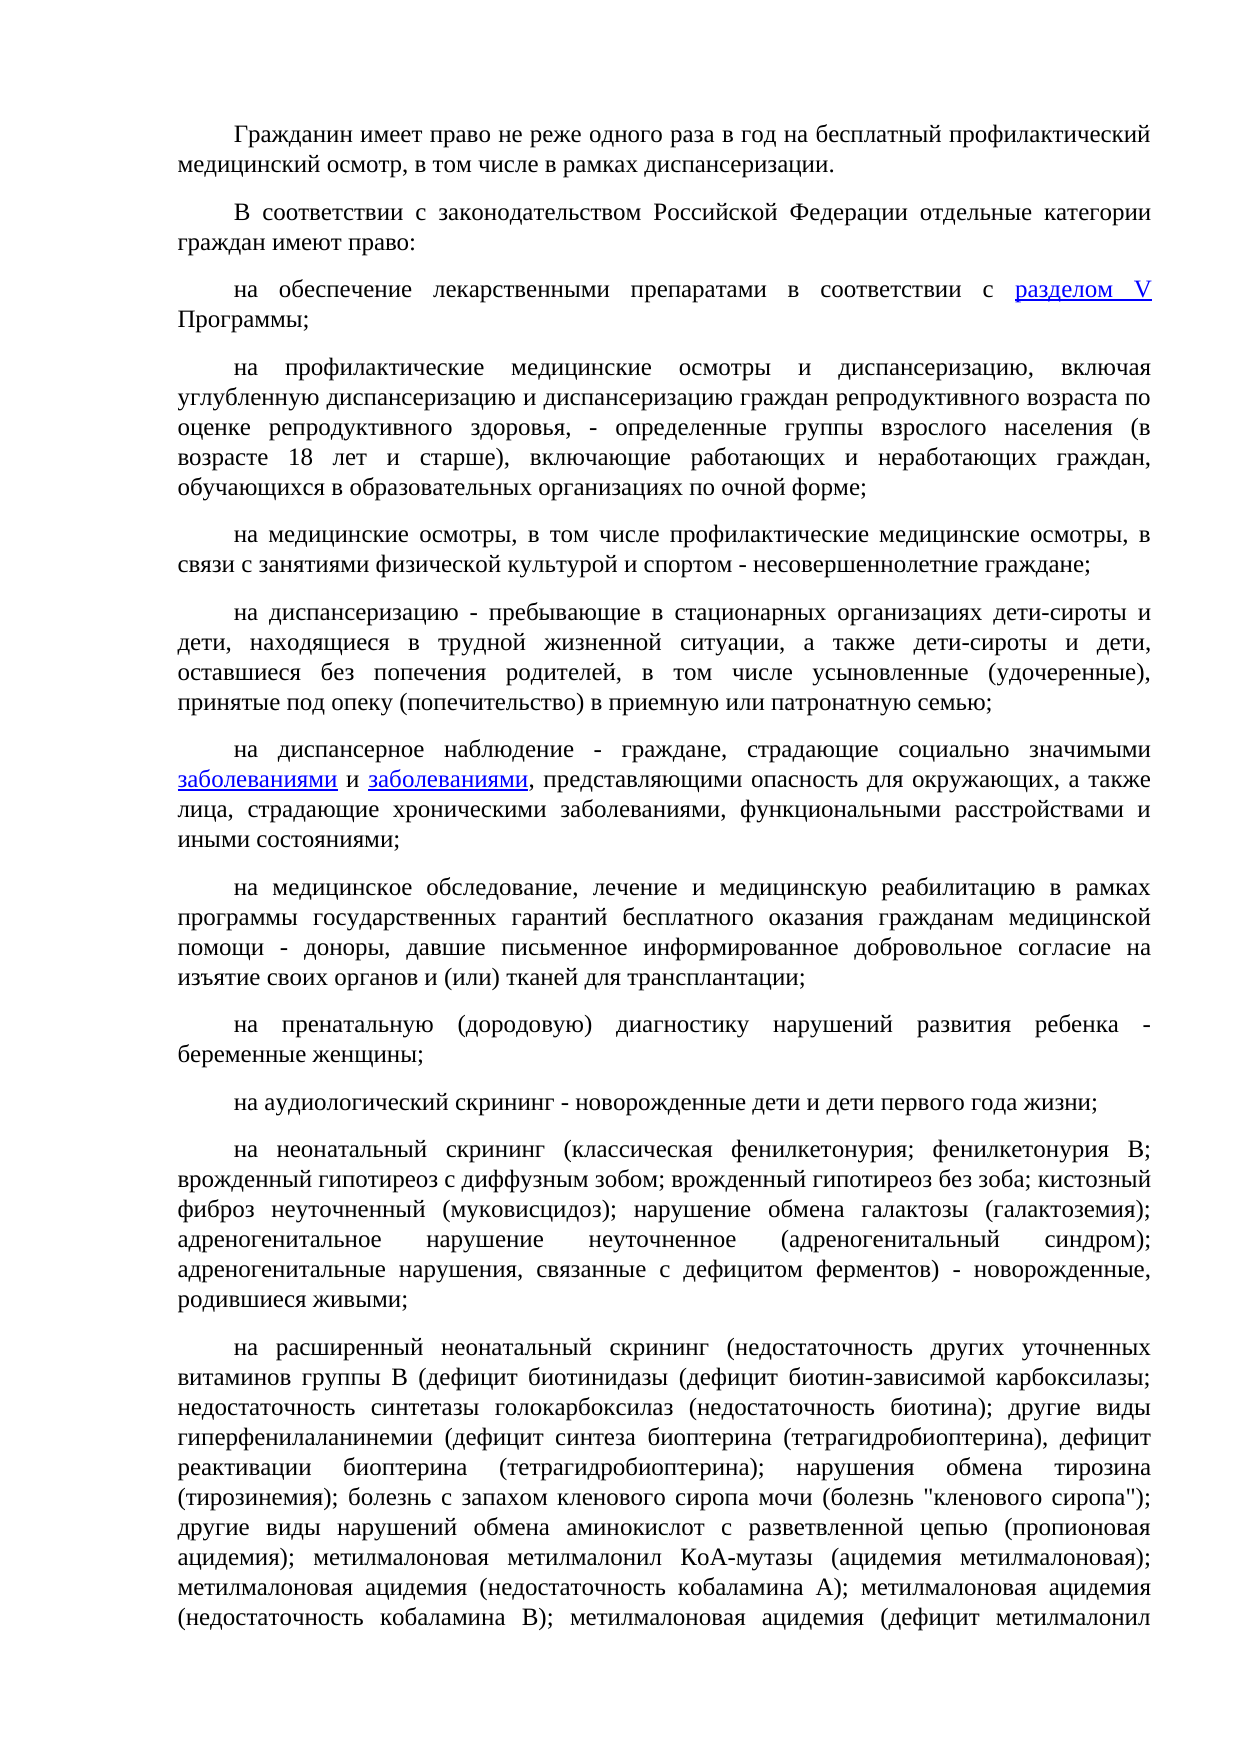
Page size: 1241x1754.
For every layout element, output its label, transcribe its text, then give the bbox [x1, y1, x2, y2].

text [177, 1331, 1152, 1631]
text на профилактические медицинские осмотры и диспансеризацию, включая углубленную диспансеризацию и диспансеризацию граждан репродуктивного возраста по оценке репродуктивного здоровья, - определенные группы взрослого населения (в возрасте 18 лет и старше), включающие работающих и неработающих граждан, обучающихся в образовательных организациях по очной форме; [177, 351, 1152, 501]
text на диспансеризацию - пребывающие в стационарных организациях дети-сироты и дети, находящиеся в трудной жизненной ситуации, а также дети-сироты и дети, оставшиеся без попечения родителей, в том числе усыновленные (удочеренные), принятые под опеку (попечительство) в приемную или патронатную семью; [177, 596, 1152, 716]
text В соответствии с законодательством Российской Федерации отдельные категории граждан имеют право: [177, 196, 1152, 256]
text на диспансерное наблюдение - граждане, страдающие социально значимыми заболеваниями и заболеваниями, представляющими опасность для окружающих, а также лица, страдающие хроническими заболеваниями, функциональными расстройствами и иными состояниями; [177, 733, 1152, 853]
text на обеспечение лекарственными препаратами в соответствии с разделом V Программы; [177, 273, 1152, 333]
text на пренатальную (дородовую) диагностику нарушений развития ребенка - беременные женщины; [177, 1008, 1152, 1068]
text на медицинское обследование, лечение и медицинскую реабилитацию в рамках программы государственных гарантий бесплатного оказания гражданам медицинской помощи - доноры, давшие письменное информированное добровольное согласие на изъятие своих органов и (или) тканей для трансплантации; [177, 871, 1152, 991]
text на неонатальный скрининг (классическая фенилкетонурия; фенилкетонурия B; врожденный гипотиреоз с диффузным зобом; врожденный гипотиреоз без зоба; кистозный фиброз неуточненный (муковисцидоз); нарушение обмена галактозы (галактоземия); адреногенитальное нарушение неуточненное (адреногенитальный синдром); адреногенитальные нарушения, связанные с дефицитом ферментов) - новорожденные, родившиеся живыми; [177, 1133, 1152, 1313]
text Гражданин имеет право не реже одного раза в год на бесплатный профилактический медицинский осмотр, в том числе в рамках диспансеризации. [177, 118, 1152, 178]
text на медицинские осмотры, в том числе профилактические медицинские осмотры, в связи с занятиями физической культурой и спортом - несовершеннолетние граждане; [177, 518, 1152, 578]
text на аудиологический скрининг - новорожденные дети и дети первого года жизни; [177, 1086, 1152, 1116]
